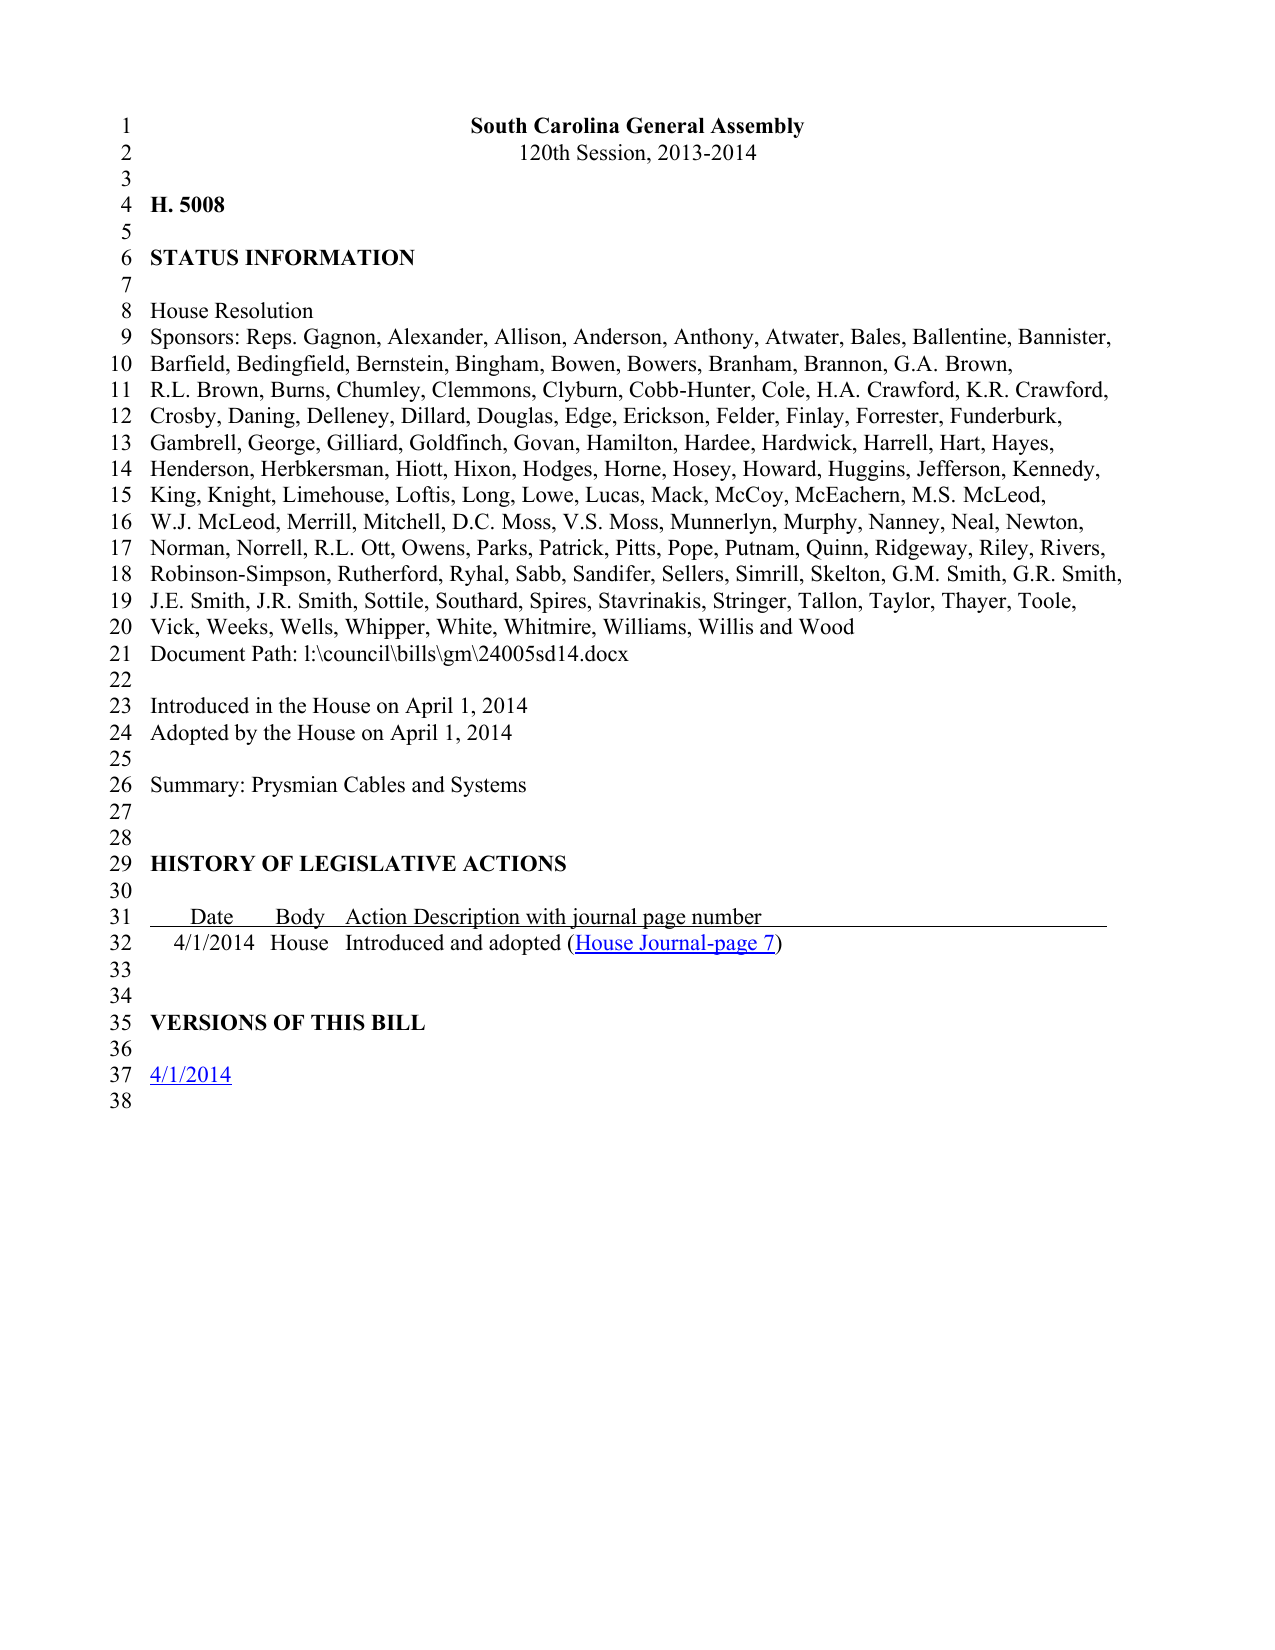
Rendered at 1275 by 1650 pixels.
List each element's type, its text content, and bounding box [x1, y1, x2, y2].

text VERSIONS OF THIS BILL [150, 1008, 1125, 1035]
text Date Body Action Description with journal page number [150, 903, 1125, 929]
text Sponsors: Reps. Gagnon, Alexander, Allison, Anderson, Anthony, Atwater, Bales, Ballentine, Bannister, Barfield, Bedingfield, Bernstein, Bingham, Bowen, Bowers, Branham, Brannon, G.A. Brown, R.L. Brown, Burns, Chumley, Clemmons, Clyburn, Cobb-Hunter, Cole, H.A. Crawford, K.R. Crawford, Crosby, Daning, Delleney, Dillard, Douglas, Edge, Erickson, Felder, Finlay, Forrester, Funderburk, Gambrell, George, Gilliard, Goldfinch, Govan, Hamilton, Hardee, Hardwick, Harrell, Hart, Hayes, Henderson, Herbkersman, Hiott, Hixon, Hodges, Horne, Hosey, Howard, Huggins, Jefferson, Kennedy, King, Knight, Limehouse, Loftis, Long, Lowe, Lucas, Mack, McCoy, McEachern, M.S. McLeod, W.J. McLeod, Merrill, Mitchell, D.C. Moss, V.S. Moss, Munnerlyn, Murphy, Nanney, Neal, Newton, Norman, Norrell, R.L. Ott, Owens, Parks, Patrick, Pitts, Pope, Putnam, Quinn, Ridgeway, Riley, Rivers, Robinson-Simpson, Rutherford, Ryhal, Sabb, Sandifer, Sellers, Simrill, Skelton, G.M. Smith, G.R. Smith, J.E. Smith, J.R. Smith, Sottile, Southard, Spires, Stavrinakis, Stringer, Tallon, Taylor, Thayer, Toole, Vick, Weeks, Wells, Whipper, White, Whitmire, Williams, Willis and Wood [150, 323, 1125, 639]
text Introduced in the House on April 1, 2014 [150, 692, 1125, 719]
text 4/1/2014 House Introduced and adopted (House Journal-page 7) [150, 929, 1125, 956]
text H. 5008 [150, 192, 1125, 218]
text Document Path: l:\council\bills\gm\24005sd14.docx [150, 639, 1125, 666]
text 4/1/2014 [150, 1061, 1125, 1088]
text House Resolution [150, 297, 1125, 323]
text STATUS INFORMATION [150, 244, 1125, 271]
text Adopted by the House on April 1, 2014 [150, 719, 1125, 745]
text HISTORY OF LEGISLATIVE ACTIONS [150, 850, 1125, 877]
text Summary: Prysmian Cables and Systems [150, 771, 1125, 798]
text 120th Session, 2013-2014 [150, 139, 1125, 165]
text South Carolina General Assembly [150, 112, 1125, 139]
